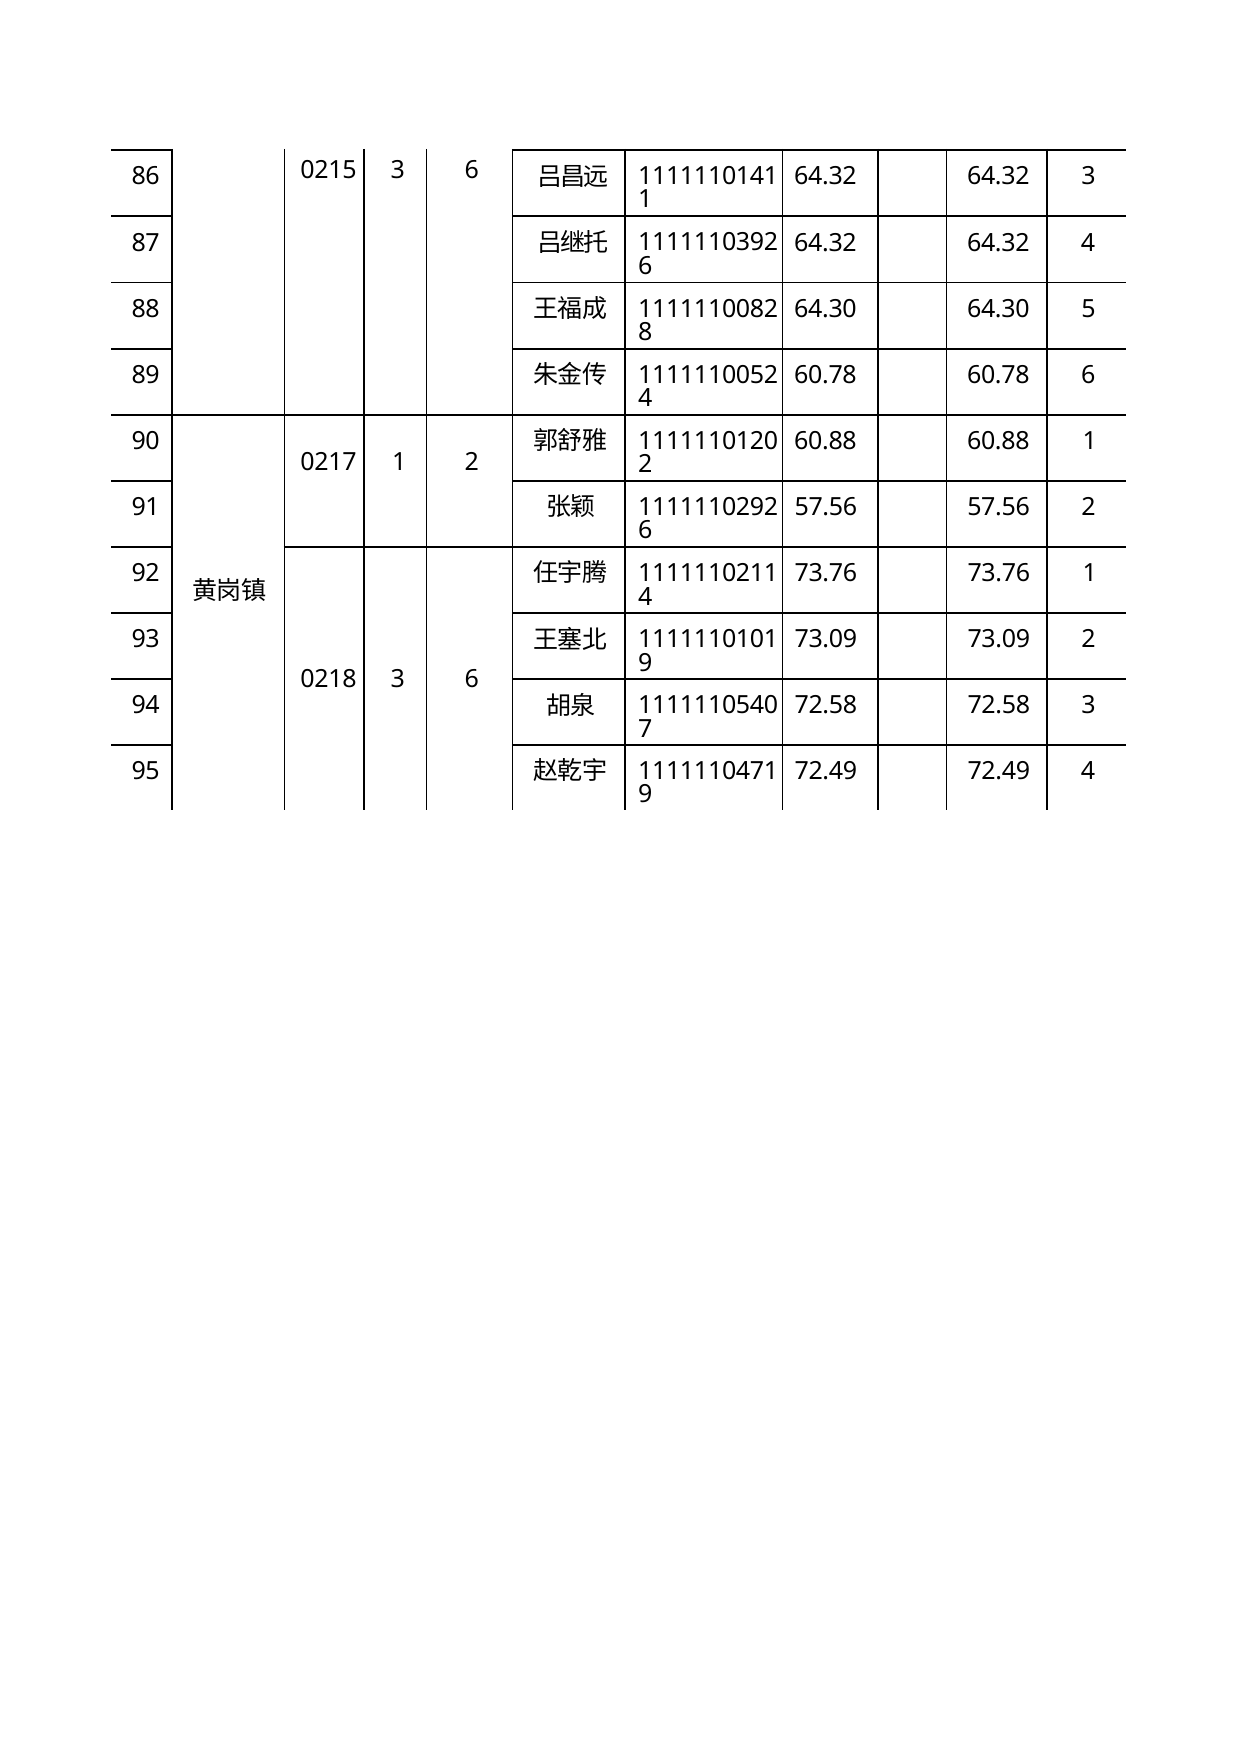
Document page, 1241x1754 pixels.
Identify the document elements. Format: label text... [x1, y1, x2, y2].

table_cell 2 [427, 416, 512, 546]
table_cell 11111102114 [626, 548, 782, 612]
table_cell 11111100828 [626, 283, 782, 348]
table_cell 郭舒雅 [513, 416, 624, 480]
table_cell 72.58 [783, 680, 877, 744]
table_cell 72.58 [947, 680, 1046, 744]
table_cell [879, 350, 946, 414]
table_cell 4 [1048, 217, 1126, 281]
table_cell 60.88 [947, 416, 1046, 480]
table_cell 60.88 [783, 416, 877, 480]
table_cell [879, 217, 946, 281]
table_cell 60.78 [783, 350, 877, 414]
table_cell 4 [1048, 746, 1126, 810]
table_cell [879, 614, 946, 678]
table_cell 87 [111, 217, 171, 281]
table_cell 1 [1048, 548, 1126, 612]
table_cell 94 [111, 680, 171, 744]
table_cell 11111103926 [626, 217, 782, 281]
table_cell 5 [1048, 283, 1126, 348]
table_cell 11111101411 [626, 151, 782, 215]
table_cell 95 [111, 746, 171, 810]
table_cell 73.09 [783, 614, 877, 678]
table_cell 王福成 [513, 283, 624, 348]
table_cell 0218 [285, 548, 363, 810]
table_cell 64.32 [947, 217, 1046, 281]
table_cell 11111100524 [626, 350, 782, 414]
table_cell 73.09 [947, 614, 1046, 678]
table_cell 1 [365, 416, 426, 546]
table_cell 73.76 [783, 548, 877, 612]
table_cell 3 [1048, 151, 1126, 215]
table_cell 王塞北 [513, 614, 624, 678]
table_cell 2 [1048, 482, 1126, 546]
table_cell 57.56 [783, 482, 877, 546]
table_cell 3 [365, 548, 426, 810]
table_cell [879, 416, 946, 480]
table_cell 11111105407 [626, 680, 782, 744]
table_cell 2 [1048, 614, 1126, 678]
table_cell 88 [111, 283, 171, 348]
table_cell 91 [111, 482, 171, 546]
table_cell [879, 283, 946, 348]
table_cell 吕继托 [513, 217, 624, 281]
table_cell 86 [111, 151, 171, 215]
table_cell 11111101019 [626, 614, 782, 678]
table_cell 93 [111, 614, 171, 678]
table_cell 6 [427, 548, 512, 810]
table_cell 任宇腾 [513, 548, 624, 612]
table_cell 64.32 [783, 151, 877, 215]
table_cell 3 [1048, 680, 1126, 744]
table_cell [879, 680, 946, 744]
table_cell 11111104719 [626, 746, 782, 810]
table_cell 92 [111, 548, 171, 612]
table_cell 64.32 [783, 217, 877, 281]
table_cell 张颖 [513, 482, 624, 546]
table_cell [879, 746, 946, 810]
table_cell 60.78 [947, 350, 1046, 414]
table_cell 赵乾宇 [513, 746, 624, 810]
table_cell [879, 151, 946, 215]
table_cell 黄岗镇 [173, 416, 284, 810]
table_cell 72.49 [783, 746, 877, 810]
table_cell 64.30 [783, 283, 877, 348]
table_cell 朱金传 [513, 350, 624, 414]
table_cell 64.30 [947, 283, 1046, 348]
table_cell 6 [1048, 350, 1126, 414]
table_cell [879, 482, 946, 546]
table_cell 0217 [285, 416, 363, 546]
table_cell 11111102926 [626, 482, 782, 546]
table_cell 11111101202 [626, 416, 782, 480]
table_cell 90 [111, 416, 171, 480]
table_cell 57.56 [947, 482, 1046, 546]
table_cell 64.32 [947, 151, 1046, 215]
table_cell 1 [1048, 416, 1126, 480]
table_cell 89 [111, 350, 171, 414]
table_cell 72.49 [947, 746, 1046, 810]
table_cell [879, 548, 946, 612]
table_cell 吕昌远 [513, 151, 624, 215]
table_cell 胡泉 [513, 680, 624, 744]
table_cell 73.76 [947, 548, 1046, 612]
